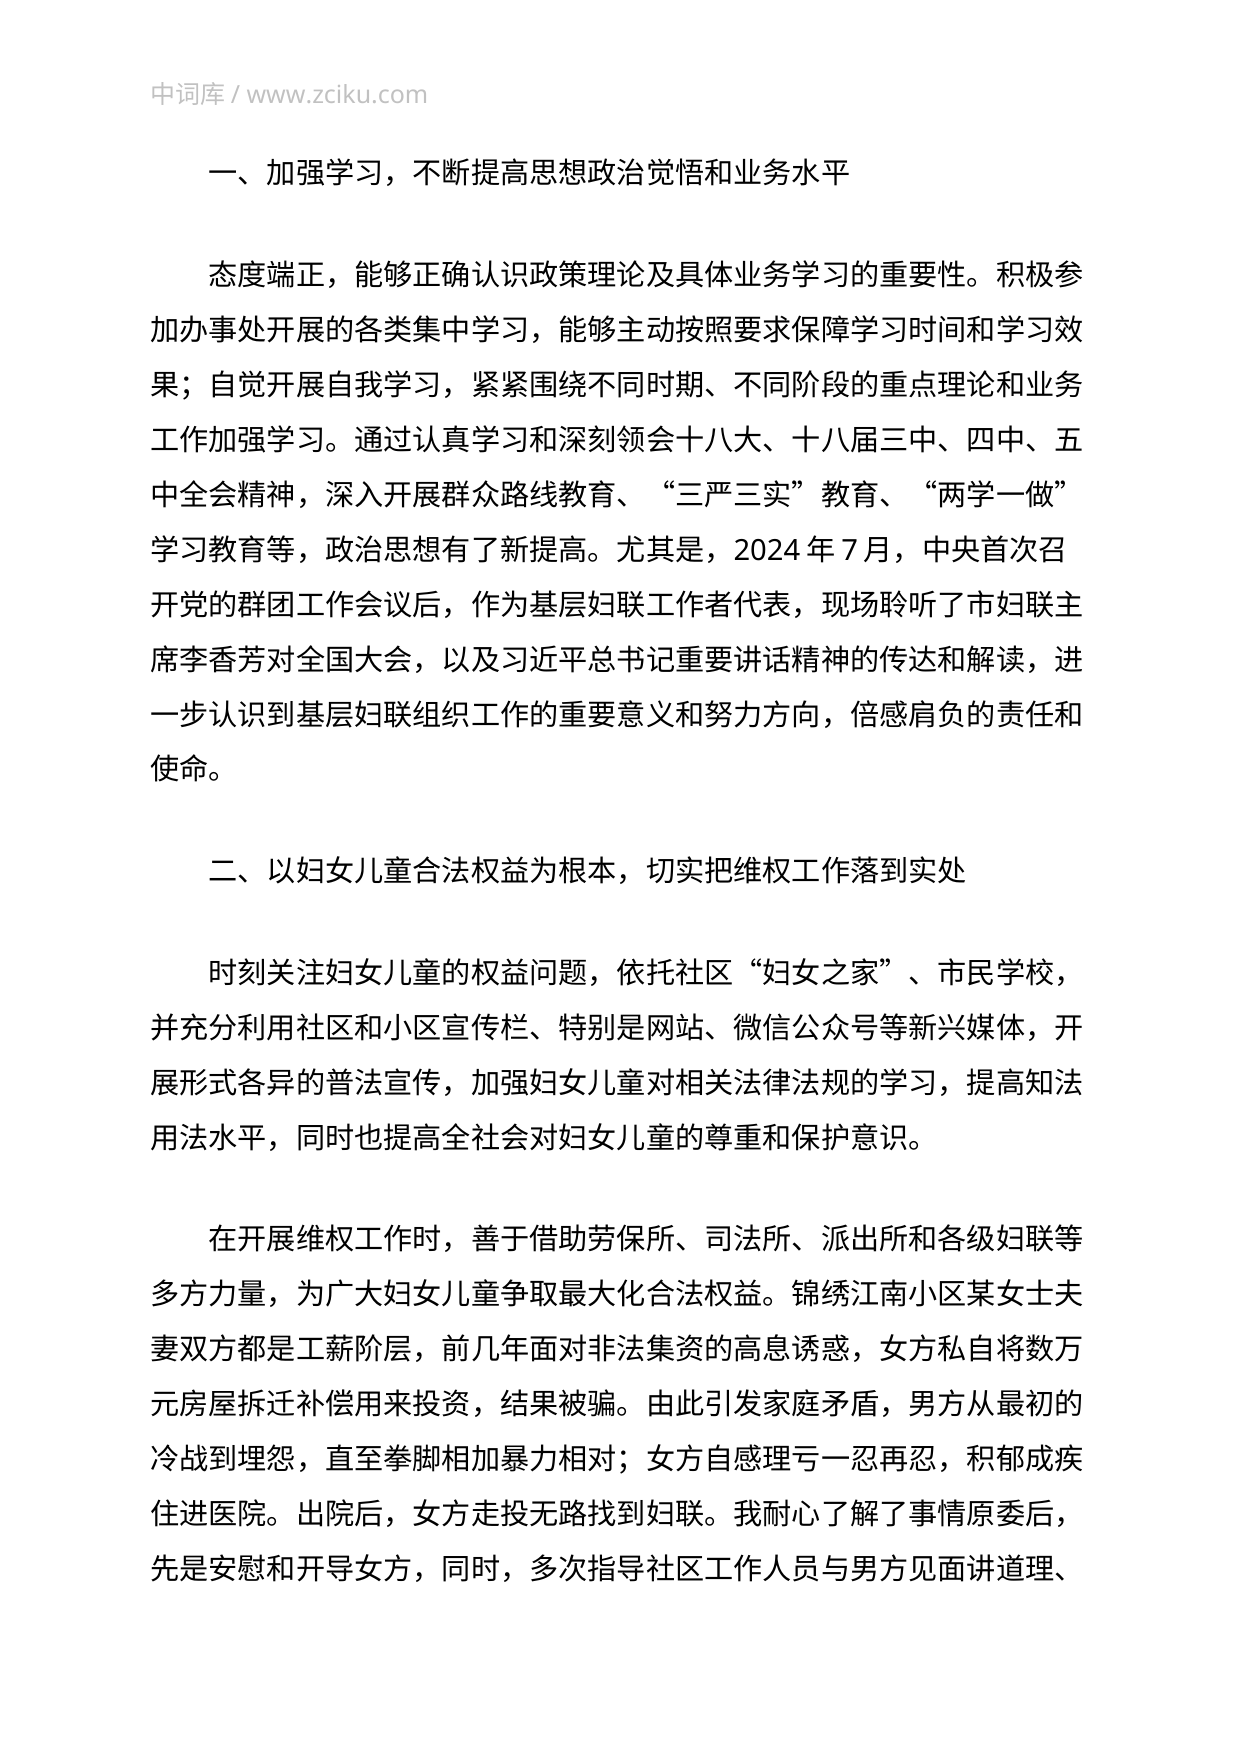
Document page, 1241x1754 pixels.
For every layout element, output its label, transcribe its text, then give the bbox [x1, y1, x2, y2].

text 时刻关注妇女儿童的权益问题，依托社区“妇女之家”、市民学校，并充分利用社区和小区宣传栏、特别是网站、微信公众号等新兴媒体，开展形式各异的普法宣传，加强妇女儿童对相关法律法规的学习，提高知法用法水平，同时也提高全社会对妇女儿童的尊重和保护意识。 [150, 949, 1090, 1156]
text 一、加强学习，不断提高思想政治觉悟和业务水平 [150, 150, 1090, 192]
text 态度端正，能够正确认识政策理论及具体业务学习的重要性。积极参加办事处开展的各类集中学习，能够主动按照要求保障学习时间和学习效果；自觉开展自我学习，紧紧围绕不同时期、不同阶段的重点理论和业务工作加强学习。通过认真学习和深刻领会十八大、十八届三中、四中、五中全会精神，深入开展群众路线教育、“三严三实”教育、“两学一做”学习教育等，政治思想有了新提高。尤其是，2024年7月，中央首次召开党的群团工作会议后，作为基层妇联工作者代表，现场聆听了市妇联主席李香芳对全国大会，以及习近平总书记重要讲话精神的传达和解读，进一步认识到基层妇联组织工作的重要意义和努力方向，倍感肩负的责任和使命。 [150, 252, 1090, 788]
text 二、以妇女儿童合法权益为根本，切实把维权工作落到实处 [150, 848, 1090, 890]
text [150, 1216, 1090, 1588]
